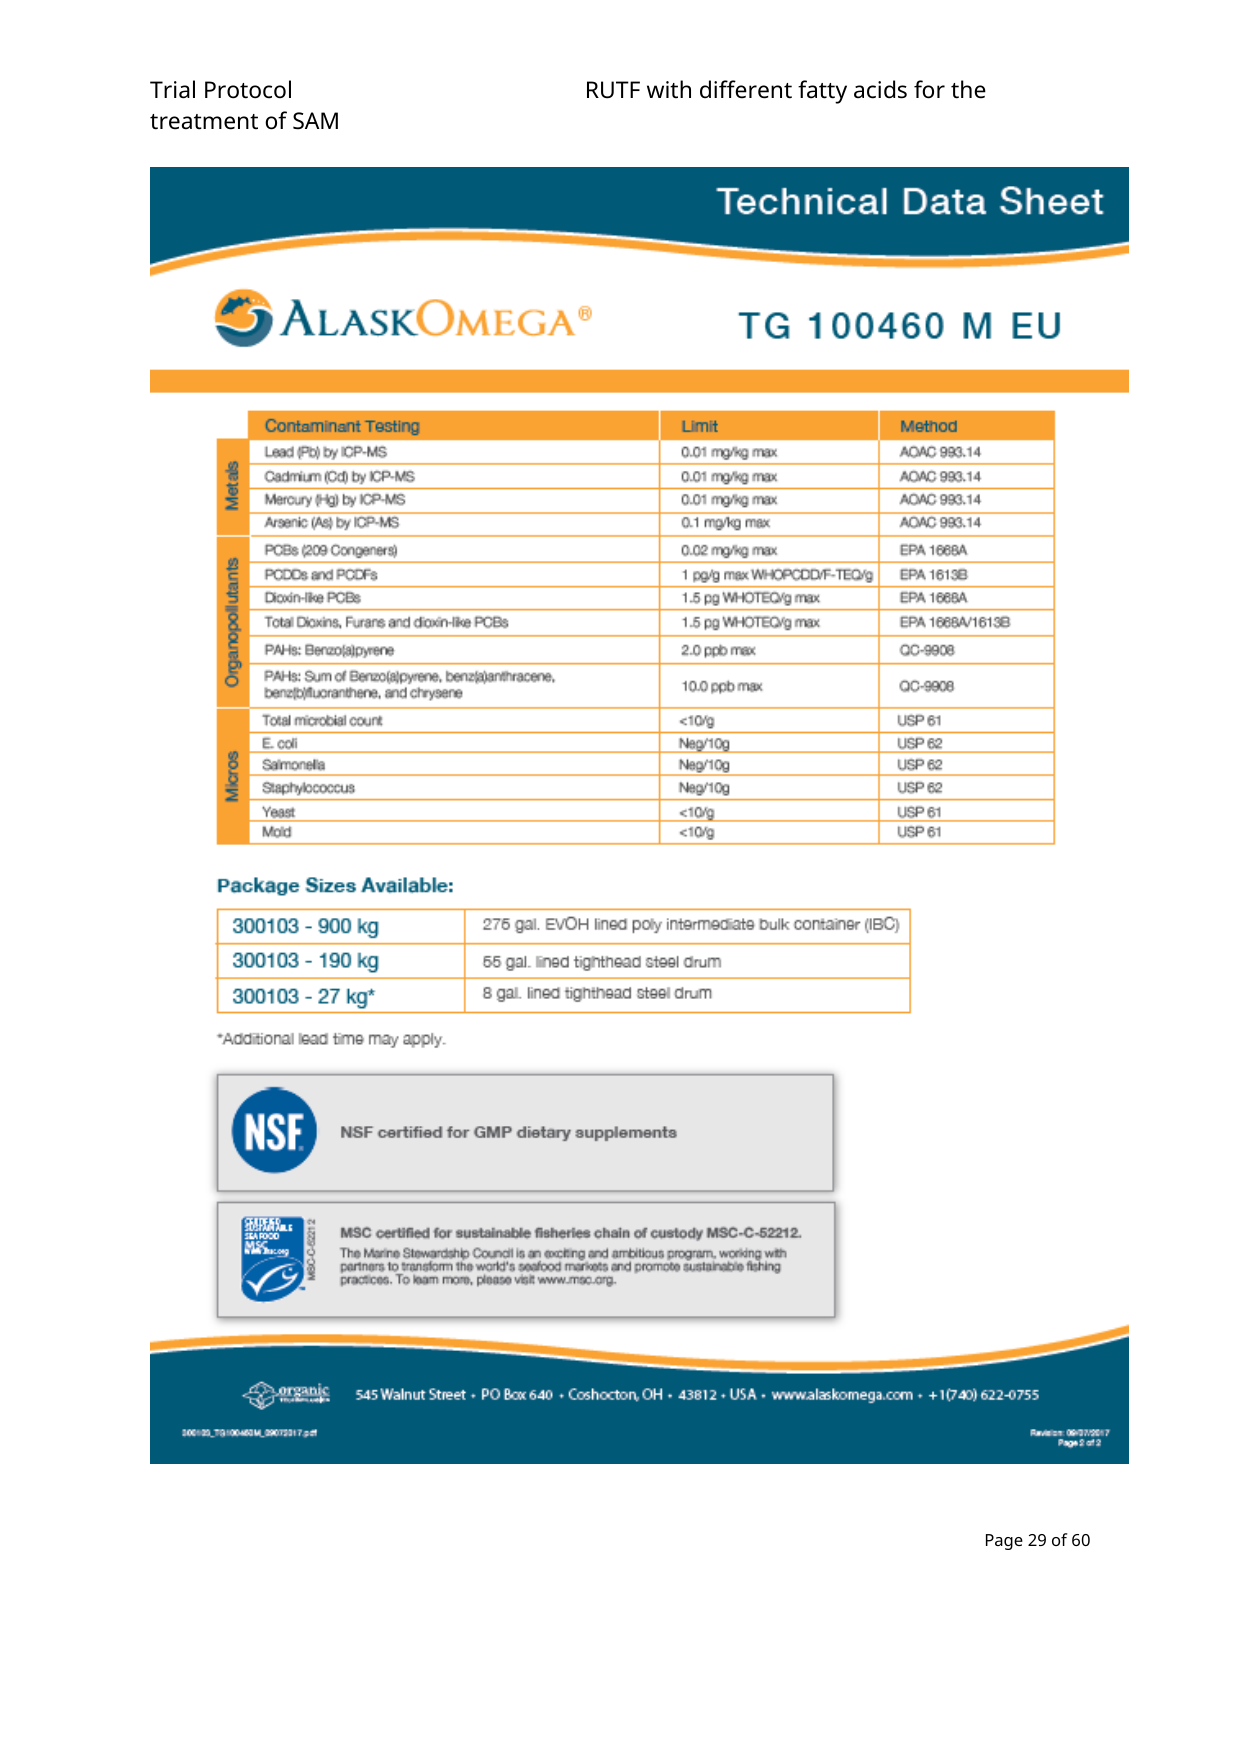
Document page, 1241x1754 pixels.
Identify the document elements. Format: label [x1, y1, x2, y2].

picture [736, 195, 778, 214]
picture [356, 1390, 378, 1400]
picture [782, 188, 799, 214]
picture [414, 1390, 426, 1400]
picture [805, 195, 822, 214]
picture [967, 195, 986, 214]
picture [946, 1389, 957, 1401]
picture [182, 1430, 317, 1438]
picture [429, 1389, 466, 1400]
picture [1018, 1390, 1038, 1400]
picture [242, 1382, 329, 1409]
picture [1091, 190, 1104, 214]
picture [381, 1389, 411, 1400]
picture [1049, 195, 1089, 214]
picture [1026, 188, 1044, 214]
picture [903, 188, 927, 214]
picture [710, 1390, 716, 1400]
picture [931, 195, 951, 214]
picture [859, 195, 879, 214]
picture [716, 188, 739, 214]
picture [504, 1389, 526, 1400]
picture [929, 1392, 937, 1399]
picture [1000, 187, 1022, 214]
picture [482, 1389, 500, 1400]
picture [882, 188, 887, 214]
picture [679, 1390, 708, 1400]
picture [952, 190, 964, 214]
picture [530, 1390, 552, 1400]
picture [730, 1389, 757, 1400]
picture [959, 1389, 978, 1401]
picture [1005, 1390, 1015, 1400]
picture [150, 228, 1129, 1373]
picture [836, 195, 855, 214]
picture [980, 1390, 1004, 1400]
picture [828, 195, 832, 214]
picture [569, 1389, 639, 1401]
picture [772, 1389, 912, 1403]
picture [1031, 1430, 1110, 1448]
picture [643, 1389, 662, 1400]
